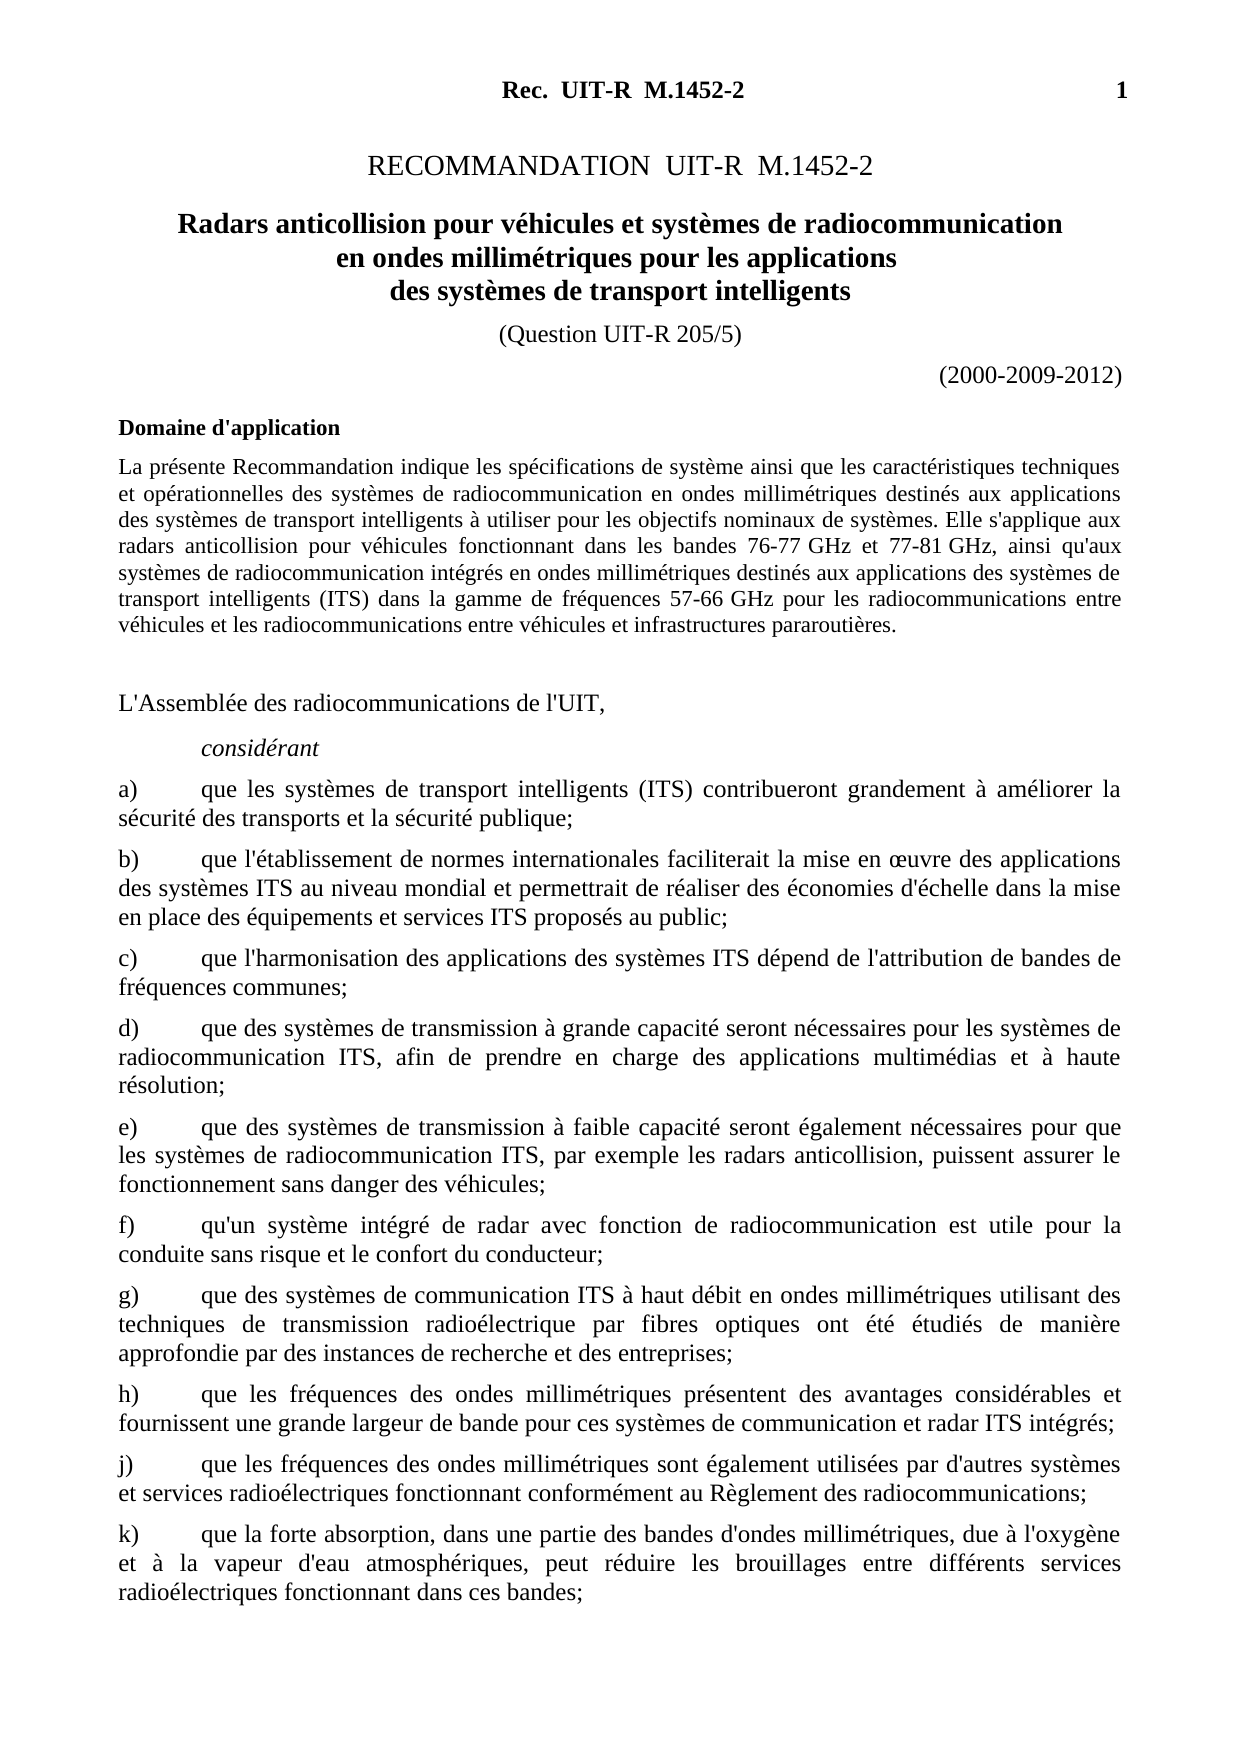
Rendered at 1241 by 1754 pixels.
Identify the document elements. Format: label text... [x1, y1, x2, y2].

text e) que des systèmes de transmission à faible capacité seront également nécessaires pour que les systèmes de radiocommunication ITS, par exemple les radars anticollision, puissent assurer le fonctionnement sans danger des véhicules; [118, 1112, 1122, 1198]
subtitle Domaine d'application [118, 414, 1122, 441]
text c) que l'harmonisation des applications des systèmes ITS dépend de l'attribution de bandes de fréquences communes; [118, 943, 1122, 1001]
text b) que l'établissement de normes internationales faciliterait la mise en œuvre des applications des systèmes ITS au niveau mondial et permettrait de réaliser des économies d'échelle dans la mise en place des équipements et services ITS proposés au public; [118, 844, 1122, 931]
text La présente Recommandation indique les spécifications de système ainsi que les caractéristiques techniques et opérationnelles des systèmes de radiocommunication en ondes millimétriques destinés aux applications des systèmes de transport intelligents à utiliser pour les objectifs nominaux de systèmes. Elle s'applique aux radars anticollision pour véhicules fonctionnant dans les bandes 76-77 GHz et 77-81 GHz, ainsi qu'aux systèmes de radiocommunication intégrés en ondes millimétriques destinés aux applications des systèmes de transport intelligents (ITS) dans la gamme de fréquences 57-66 GHz pour les radiocommunications entre véhicules et les radiocommunications entre véhicules et infrastructures pararoutières. [118, 453, 1122, 638]
text h) que les fréquences des ondes millimétriques présentent des avantages considérables et fournissent une grande largeur de bande pour ces systèmes de communication et radar ITS intégrés; [118, 1379, 1122, 1437]
text j) que les fréquences des ondes millimétriques sont également utilisées par d'autres systèmes et services radioélectriques fonctionnant conformément au Règlement des radiocommunications; [118, 1449, 1122, 1507]
text d) que des systèmes de transmission à grande capacité seront nécessaires pour les systèmes de radiocommunication ITS, afin de prendre en charge des applications multimédias et à haute résolution; [118, 1013, 1122, 1099]
text RECOMMANDATION UIT-R M.1452-2 [118, 148, 1122, 181]
text (2000-2009-2012) [118, 361, 1122, 389]
text considérant [201, 733, 1122, 762]
title L'Assemblée des radiocommunications de l'UIT, [118, 688, 1122, 716]
text (Question UIT-R 205/5) [118, 319, 1122, 348]
text f) qu'un système intégré de radar avec fonction de radiocommunication est utile pour la conduite sans risque et le confort du conducteur; [118, 1211, 1122, 1268]
text k) que la forte absorption, dans une partie des bandes d'ondes millimétriques, due à l'oxygène et à la vapeur d'eau atmosphériques, peut réduire les brouillages entre différents services radioélectriques fonctionnant dans ces bandes; [118, 1519, 1122, 1606]
text g) que des systèmes de communication ITS à haut débit en ondes millimétriques utilisant des techniques de transmission radioélectrique par fibres optiques ont été étudiés de manière approfondie par des instances de recherche et des entreprises; [118, 1281, 1122, 1367]
text a) que les systèmes de transport intelligents (ITS) contribueront grandement à améliorer la sécurité des transports et la sécurité publique; [118, 774, 1122, 832]
title Radars anticollision pour véhicules et systèmes de radiocommunication en ondes millimétriques pour les applications des systèmes de transport intelligents [118, 206, 1122, 307]
